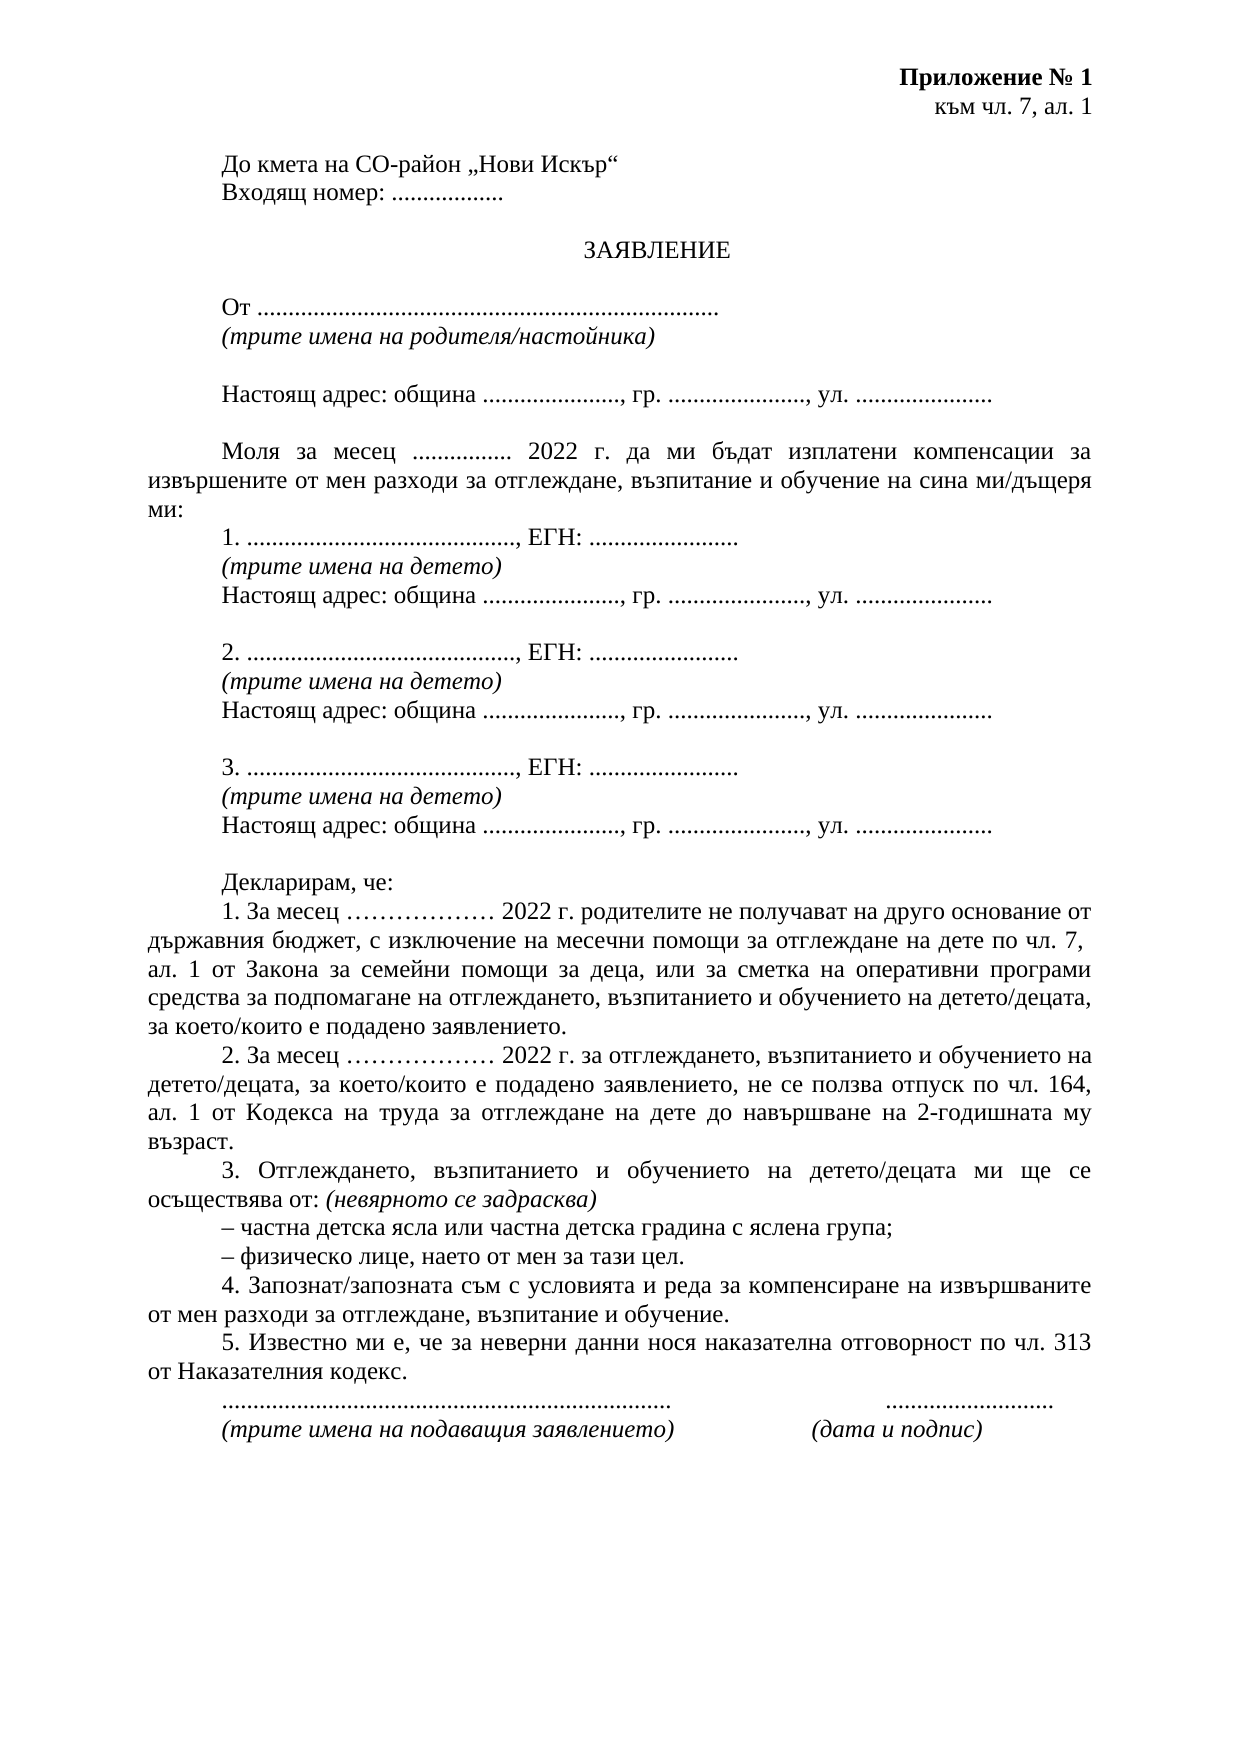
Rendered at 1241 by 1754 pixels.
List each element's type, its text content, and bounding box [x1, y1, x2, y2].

text 2. За месец ……………… 2022 г. за отглеждането, възпитанието и обучението на детето/децата, за което/които е подадено заявлението, не се ползва отпуск по чл. 164, ал. 1 от Кодекса на труда за отглеждане на дете до навършване на 2-годишната му възраст. [148, 1040, 1093, 1155]
text 4. Запознат/запозната съм с условията и реда за компенсиране на извършваните от мен разходи за отглеждане, възпитание и обучение. [148, 1270, 1093, 1327]
text (трите имена на подаващия заявлението) (дата и подпис) [148, 1414, 1093, 1442]
text Настоящ адрес: община ......................, гр. ......................, ул. ...................... [148, 695, 1093, 724]
text Настоящ адрес: община ......................, гр. ......................, ул. ...................... [148, 580, 1093, 609]
text (трите имена на детето) [148, 781, 1093, 810]
text Настоящ адрес: община ......................, гр. ......................, ул. ...................... [148, 810, 1093, 839]
text От .......................................................................... [148, 292, 1093, 321]
text (трите имена на родителя/настойника) [148, 321, 1093, 350]
text 5. Известно ми е, че за неверни данни нося наказателна отговорност по чл. 313 от Наказателния кодекс. [148, 1327, 1093, 1385]
text 1. За месец ……………… 2022 г. родителите не получават на друго основание от държавния бюджет, с изключение на месечни помощи за отглеждане на дете по чл. 7, ал. 1 от Закона за семейни помощи за деца, или за сметка на оперативни програми средства за подпомагане на отглеждането, възпитанието и обучението на детето/децата, за което/които е подадено заявлението. [148, 896, 1093, 1040]
text 1. ..........................................., ЕГН: ........................ [148, 522, 1093, 551]
text Входящ номер: .................. [148, 177, 1093, 206]
text към чл. 7, ал. 1 [148, 91, 1093, 120]
text 2. ..........................................., ЕГН: ........................ [148, 637, 1093, 666]
text (трите имена на детето) [148, 666, 1093, 695]
text 3. ..........................................., ЕГН: ........................ [148, 752, 1093, 781]
text ЗАЯВЛЕНИЕ [148, 235, 1093, 264]
text До кмета на СО-район „Нови Искър“ [148, 149, 1093, 177]
text Приложение № 1 [148, 62, 1093, 91]
text Настоящ адрес: община ......................, гр. ......................, ул. ...................... [148, 379, 1093, 407]
text – физическо лице, наето от мен за тази цел. [148, 1241, 1093, 1270]
text – частна детска ясла или частна детска градина с яслена група; [148, 1212, 1093, 1241]
text 3. Отглеждането, възпитанието и обучението на детето/децата ми ще се осъществява от: (невярното се задрасква) [148, 1155, 1093, 1212]
text ........................................................................ ........................... [148, 1385, 1093, 1414]
text (трите имена на детето) [148, 551, 1093, 580]
text Моля за месец ................ 2022 г. да ми бъдат изплатени компенсации за извършените от мен разходи за отглеждане, възпитание и обучение на сина ми/дъщеря ми: [148, 436, 1093, 522]
text Декларирам, че: [148, 867, 1093, 896]
